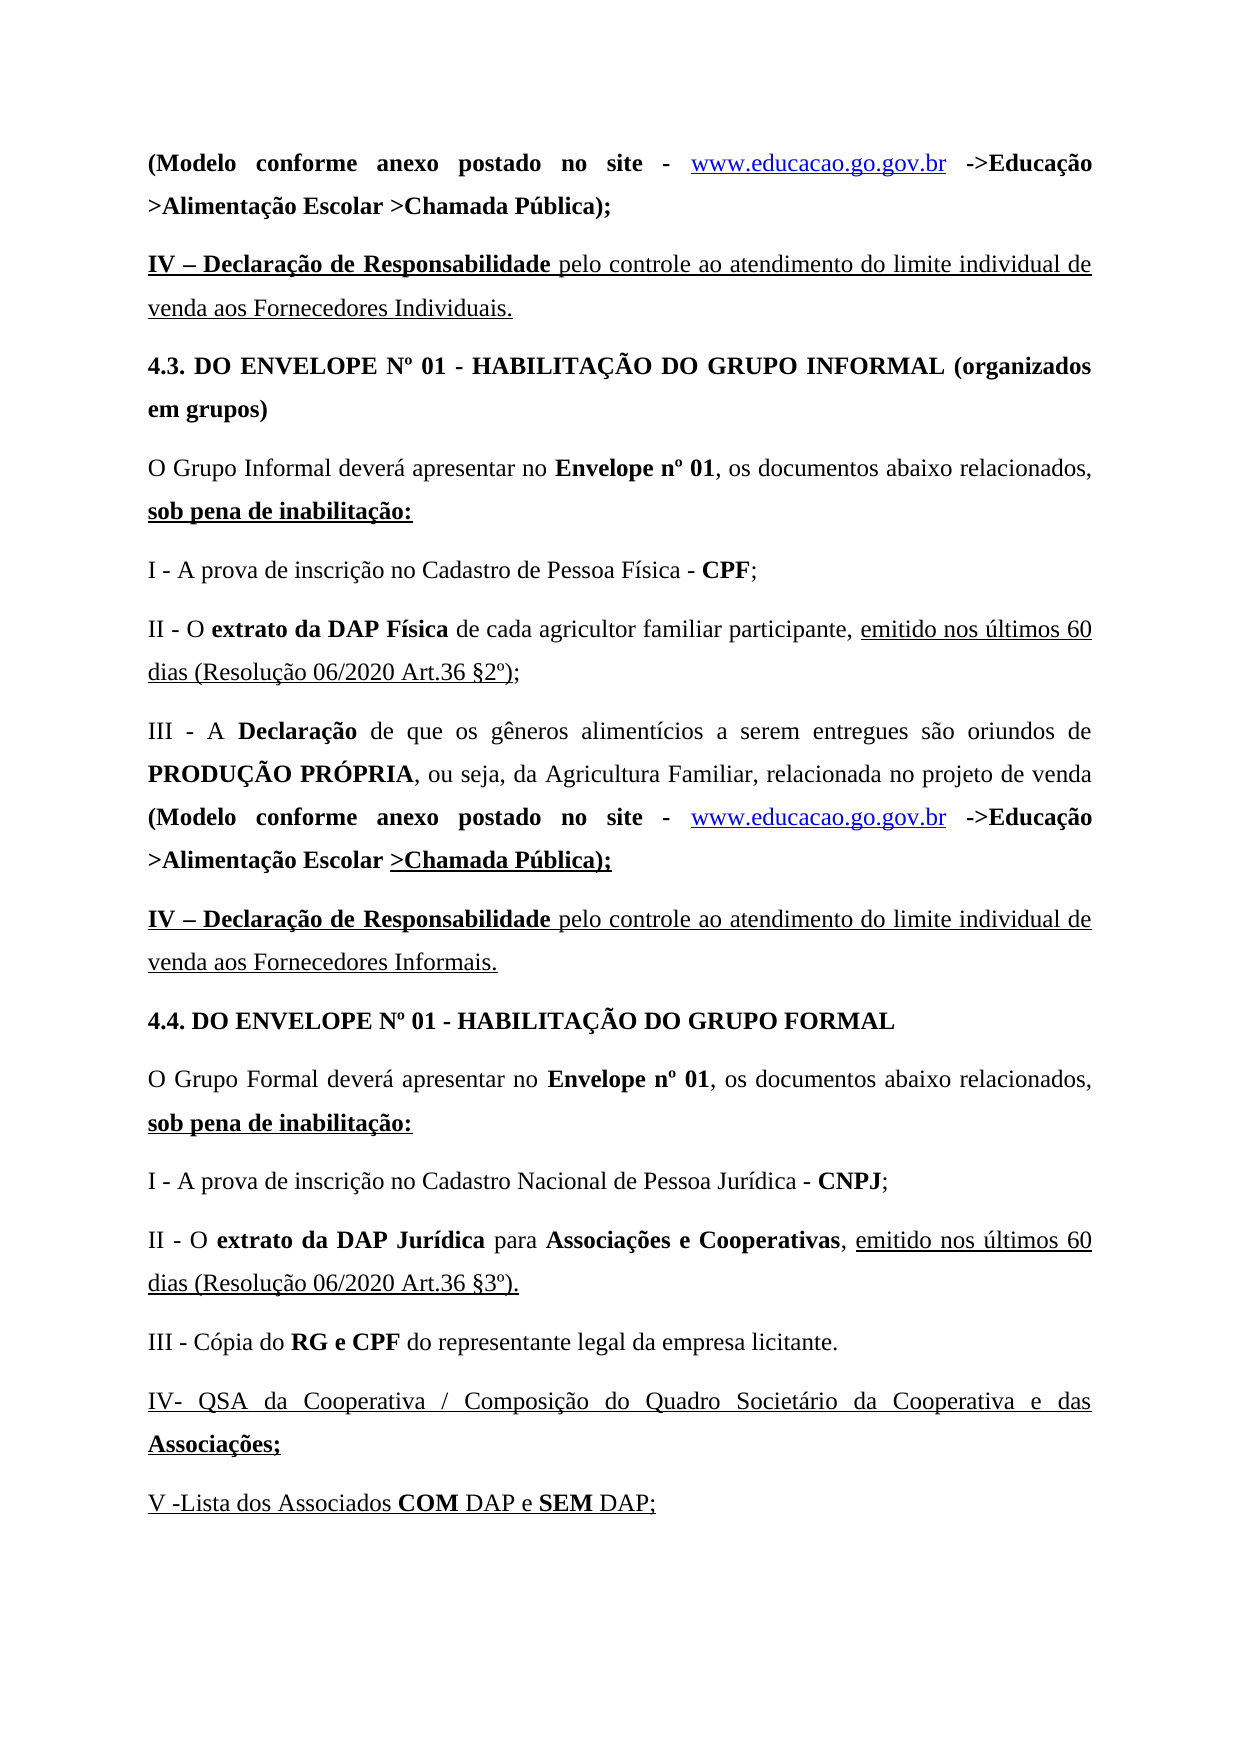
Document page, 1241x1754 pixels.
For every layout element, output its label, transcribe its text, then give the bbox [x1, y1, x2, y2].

text II - O extrato da DAP Jurídica para Associações e Cooperativas, emitido nos últimos 60 dias (Resolução 06/2020 Art.36 §3º). [148, 1225, 1092, 1297]
text IV – Declaração de Responsabilidade pelo controle ao atendimento do limite individual de venda aos Fornecedores Individuais. [148, 249, 1092, 274]
text 4.4. DO ENVELOPE Nº 01 - HABILITAÇÃO DO GRUPO FORMAL [148, 1006, 1092, 1034]
text 4.3. DO ENVELOPE Nº 01 - HABILITAÇÃO DO GRUPO INFORMAL (organizados em grupos) [148, 351, 1092, 423]
text IV – Declaração de Responsabilidade pelo controle ao atendimento do limite individual de venda aos Fornecedores Informais. [148, 930, 1092, 976]
text IV – Declaração de Responsabilidade pelo controle ao atendimento do limite individual de venda aos Fornecedores Informais. [148, 904, 1092, 929]
text II - O extrato da DAP Física de cada agricultor familiar participante, emitido nos últimos 60 dias (Resolução 06/2020 Art.36 §2º); [148, 614, 1092, 686]
text V -Lista dos Associados COM DAP e SEM DAP; [148, 1488, 1092, 1516]
text O Grupo Informal deverá apresentar no Envelope nº 01, os documentos abaixo relacionados, sob pena de inabilitação: [148, 453, 1092, 525]
text IV- QSA da Cooperativa / Composição do Quadro Societário da Cooperativa e das Associações; [148, 1412, 1092, 1458]
text IV- QSA da Cooperativa / Composição do Quadro Societário da Cooperativa e das Associações; [148, 1386, 1092, 1411]
text I - A prova de inscrição no Cadastro Nacional de Pessoa Jurídica - CNPJ; [148, 1166, 1092, 1195]
text IV – Declaração de Responsabilidade pelo controle ao atendimento do limite individual de venda aos Fornecedores Individuais. [148, 276, 1092, 321]
text O Grupo Formal deverá apresentar no Envelope nº 01, os documentos abaixo relacionados, sob pena de inabilitação: [148, 1064, 1092, 1136]
text III - Cópia do RG e CPF do representante legal da empresa licitante. [148, 1327, 1092, 1356]
text I - A prova de inscrição no Cadastro de Pessoa Física - CPF; [148, 555, 1092, 584]
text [148, 148, 1092, 219]
